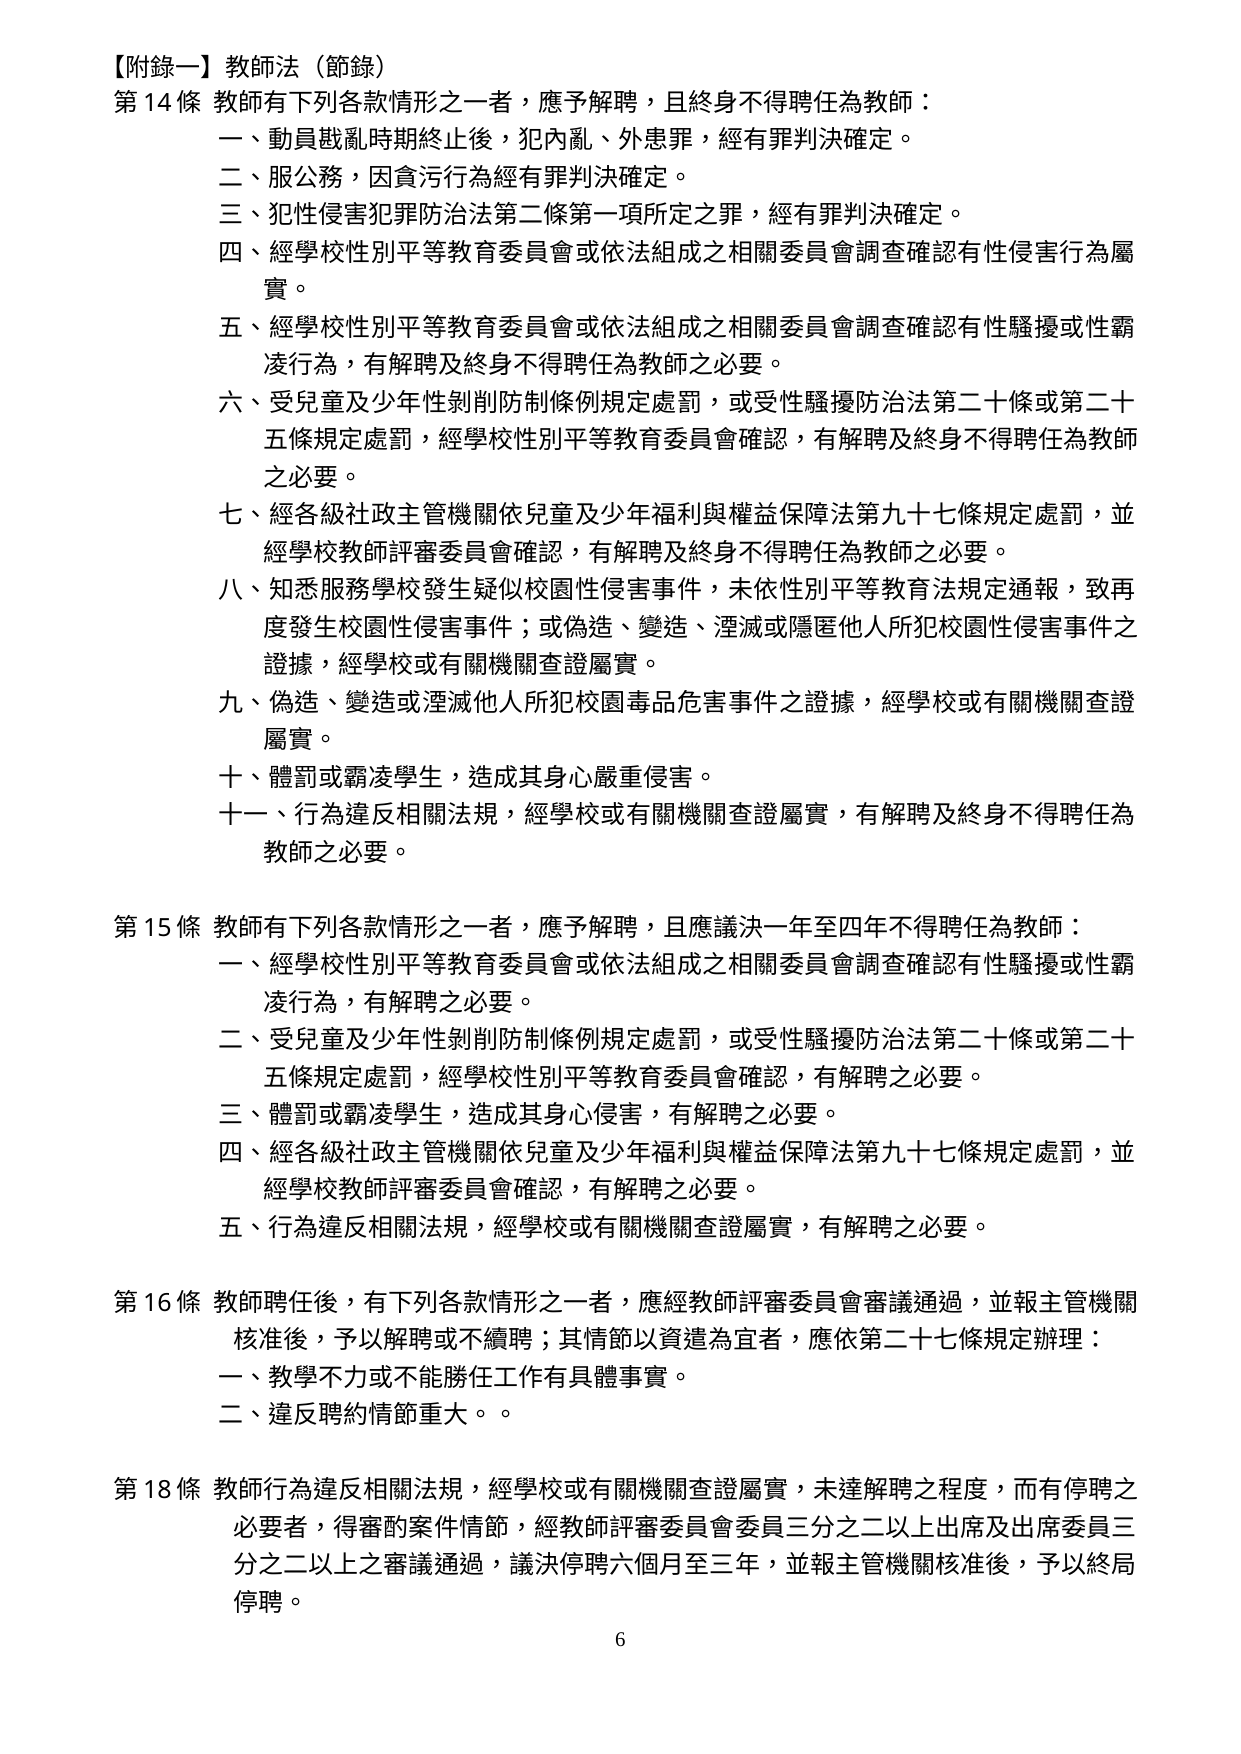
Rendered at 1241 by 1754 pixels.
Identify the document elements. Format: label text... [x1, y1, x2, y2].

text 一、教學不力或不能勝任工作有具體事實。 [218, 1356, 1140, 1394]
text 十一、行為違反相關法規，經學校或有關機關查證屬實，有解聘及終身不得聘任為教師之必要。 [218, 794, 1140, 869]
text 二、受兒童及少年性剝削防制條例規定處罰，或受性騷擾防治法第二十條或第二十五條規定處罰，經學校性別平等教育委員會確認，有解聘之必要。 [218, 1019, 1140, 1094]
text 三、犯性侵害犯罪防治法第二條第一項所定之罪，經有罪判決確定。 [218, 194, 1140, 231]
text 三、體罰或霸凌學生，造成其身心侵害，有解聘之必要。 [218, 1094, 1140, 1131]
text 六、受兒童及少年性剝削防制條例規定處罰，或受性騷擾防治法第二十條或第二十五條規定處罰，經學校性別平等教育委員會確認，有解聘及終身不得聘任為教師之必要。 [218, 381, 1140, 494]
text 一、動員戡亂時期終止後，犯內亂、外患罪，經有罪判決確定。 [218, 119, 1140, 156]
text 五、經學校性別平等教育委員會或依法組成之相關委員會調查確認有性騷擾或性霸凌行為，有解聘及終身不得聘任為教師之必要。 [218, 306, 1140, 381]
text 第14條 教師有下列各款情形之一者，應予解聘，且終身不得聘任為教師： [113, 83, 1140, 119]
text 二、服公務，因貪污行為經有罪判決確定。 [218, 156, 1140, 194]
text 第16條 教師聘任後，有下列各款情形之一者，應經教師評審委員會審議通過，並報主管機關核准後，予以解聘或不續聘；其情節以資遣為宜者，應依第二十七條規定辦理： [113, 1281, 1140, 1356]
text 四、經各級社政主管機關依兒童及少年福利與權益保障法第九十七條規定處罰，並經學校教師評審委員會確認，有解聘之必要。 [218, 1131, 1140, 1206]
text 四、經學校性別平等教育委員會或依法組成之相關委員會調查確認有性侵害行為屬實。 [218, 231, 1140, 306]
text 五、行為違反相關法規，經學校或有關機關查證屬實，有解聘之必要。 [218, 1206, 1140, 1244]
text 【附錄一】教師法（節錄） [100, 48, 1140, 83]
text 十、體罰或霸凌學生，造成其身心嚴重侵害。 [218, 756, 1140, 794]
text 八、知悉服務學校發生疑似校園性侵害事件，未依性別平等教育法規定通報，致再度發生校園性侵害事件；或偽造、變造、湮滅或隱匿他人所犯校園性侵害事件之證據，經學校或有關機關查證屬實。 [218, 569, 1140, 681]
text 第18條 教師行為違反相關法規，經學校或有關機關查證屬實，未達解聘之程度，而有停聘之必要者，得審酌案件情節，經教師評審委員會委員三分之二以上出席及出席委員三分之二以上之審議通過，議決停聘六個月至三年，並報主管機關核准後，予以終局停聘。 [113, 1469, 1140, 1619]
text 七、經各級社政主管機關依兒童及少年福利與權益保障法第九十七條規定處罰，並經學校教師評審委員會確認，有解聘及終身不得聘任為教師之必要。 [218, 494, 1140, 569]
text 九、偽造、變造或湮滅他人所犯校園毒品危害事件之證據，經學校或有關機關查證屬實。 [218, 681, 1140, 756]
text 第15條 教師有下列各款情形之一者，應予解聘，且應議決一年至四年不得聘任為教師： [113, 906, 1140, 944]
text 一、經學校性別平等教育委員會或依法組成之相關委員會調查確認有性騷擾或性霸凌行為，有解聘之必要。 [218, 944, 1140, 1019]
text 二、違反聘約情節重大。。 [218, 1394, 1140, 1431]
